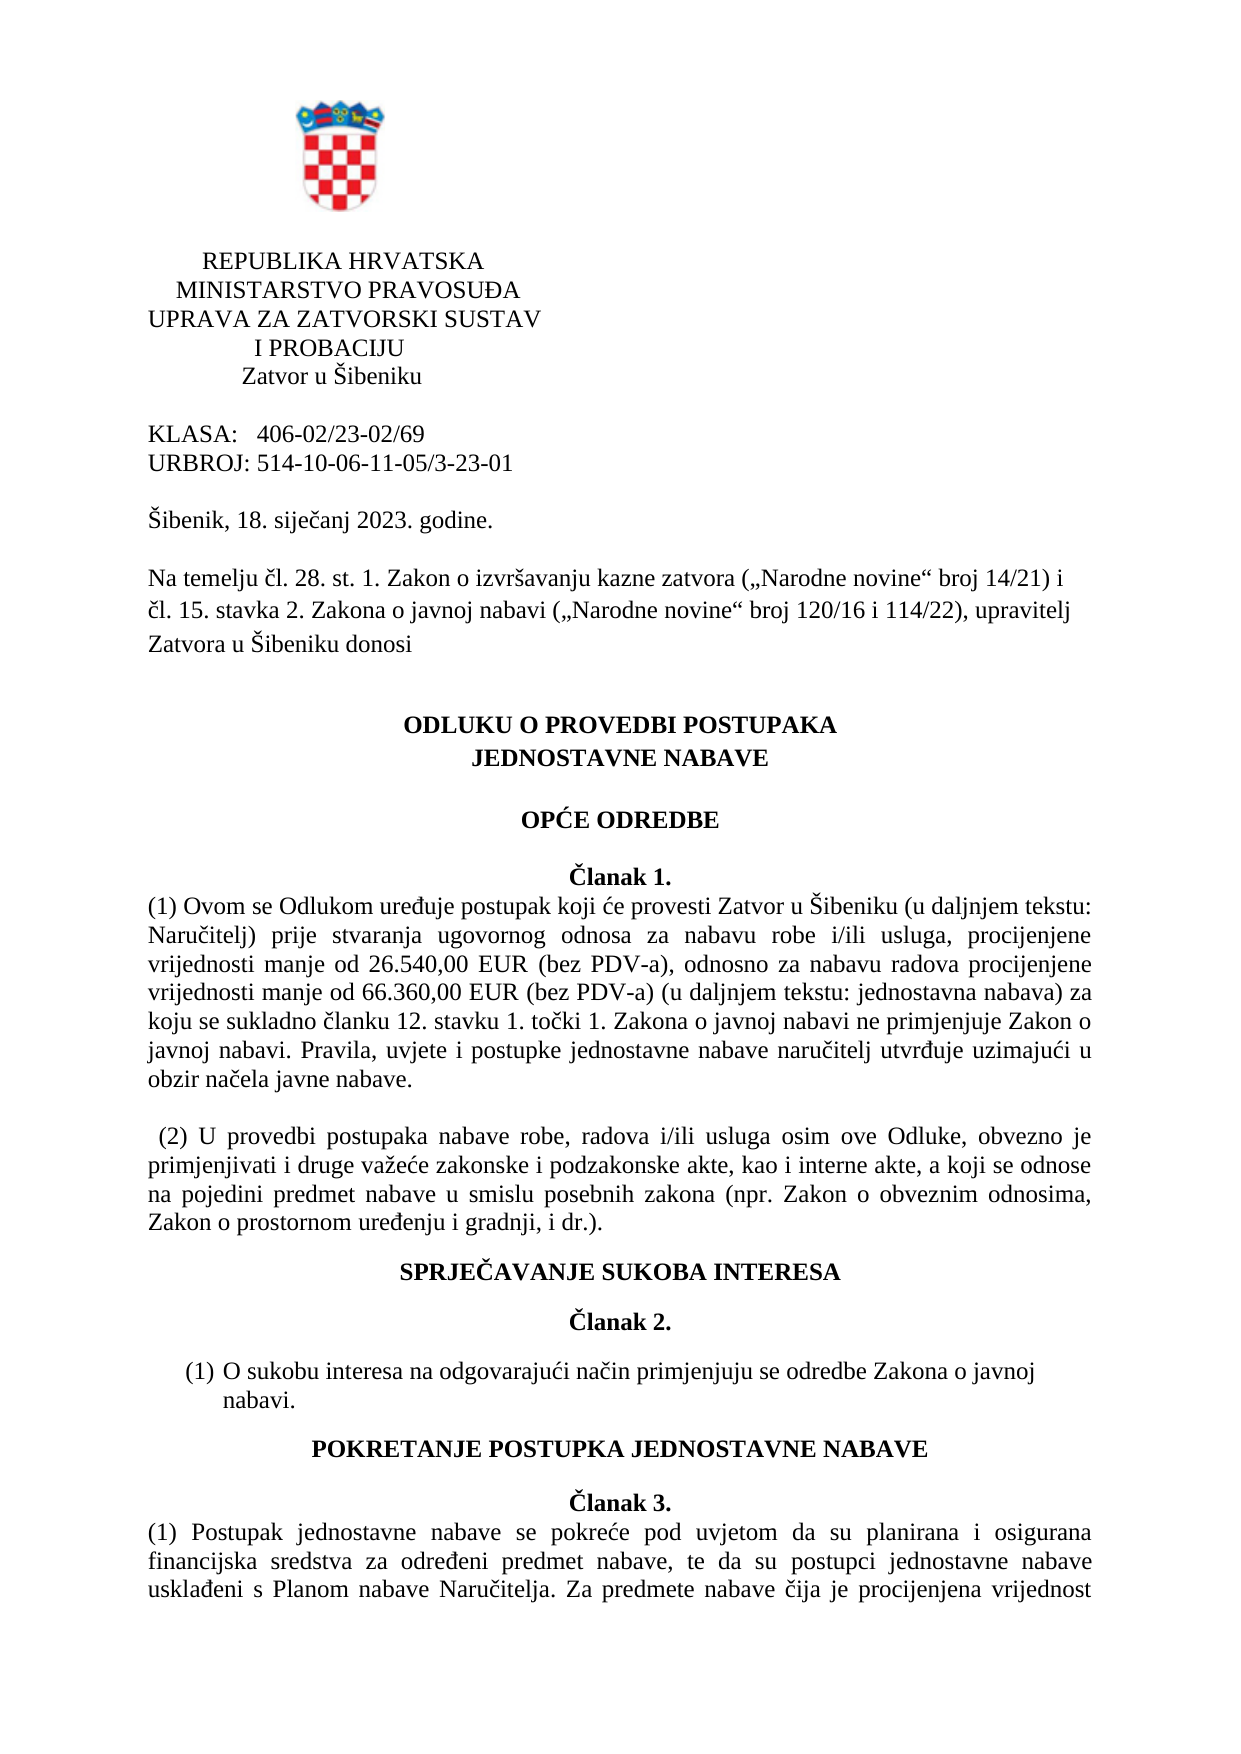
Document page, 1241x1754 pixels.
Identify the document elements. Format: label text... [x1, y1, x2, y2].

picture [295, 100, 386, 212]
text UPRAVA ZA ZATVORSKI SUSTAV [148, 304, 548, 333]
text JEDNOSTAVNE NABAVE [148, 743, 1092, 772]
text OPĆE ODREDBE [148, 805, 1092, 834]
text POKRETANJE POSTUPKA JEDNOSTAVNE NABAVE [148, 1434, 1092, 1463]
text Članak 2. [148, 1307, 1092, 1335]
text Na temelju čl. 28. st. 1. Zakon o izvršavanju kazne zatvora („Narodne novine“ broj 14/21) i čl. 15. stavka 2. Zakona o javnoj nabavi („Narodne novine“ broj 120/16 i 114/22), upravitelj Zatvora u Šibeniku donosi [148, 563, 1092, 657]
text REPUBLIKA HRVATSKA [148, 246, 1092, 275]
text Šibenik, 18. siječanj 2023. godine. [148, 505, 1092, 534]
text I PROBACIJU [148, 333, 548, 361]
text (2) U provedbi postupaka nabave robe, radova i/ili usluga osim ove Odluke, obvezno je primjenjivati i druge važeće zakonske i podzakonske akte, kao i interne akte, a koji se odnose na pojedini predmet nabave u smislu posebnih zakona (npr. Zakon o obveznim odnosima, Zakon o prostornom uređenju i gradnji, i dr.). [148, 1121, 1092, 1236]
text MINISTARSTVO PRAVOSUĐA [148, 275, 548, 304]
text SPRJEČAVANJE SUKOBA INTERESA [148, 1257, 1092, 1286]
list O sukobu interesa na odgovarajući način primjenjuju se odredbe Zakona o javnoj nabavi. [185, 1356, 1092, 1414]
text (1) Ovom se Odlukom uređuje postupak koji će provesti Zatvor u Šibeniku (u daljnjem tekstu: Naručitelj) prije stvaranja ugovornog odnosa za nabavu robe i/ili usluga, procijenjene vrijednosti manje od 26.540,00 EUR (bez PDV-a), odnosno za nabavu radova procijenjene vrijednosti manje od 66.360,00 EUR (bez PDV-a) (u daljnjem tekstu: jednostavna nabava) za koju se sukladno članku 12. stavku 1. točki 1. Zakona o javnoj nabavi ne primjenjuje Zakon o javnoj nabavi. Pravila, uvjete i postupke jednostavne nabave naručitelj utvrđuje uzimajući u obzir načela javne nabave. [148, 891, 1092, 1092]
text URBROJ: 514-10-06-11-05/3-23-01 [148, 448, 1092, 476]
text ODLUKU O PROVEDBI POSTUPAKA [148, 710, 1092, 739]
text Zatvor u Šibeniku [148, 361, 1092, 390]
text Članak 3. [148, 1488, 1092, 1517]
text KLASA: 406-02/23-02/69 [148, 419, 1092, 448]
text Članak 1. [148, 862, 1092, 891]
